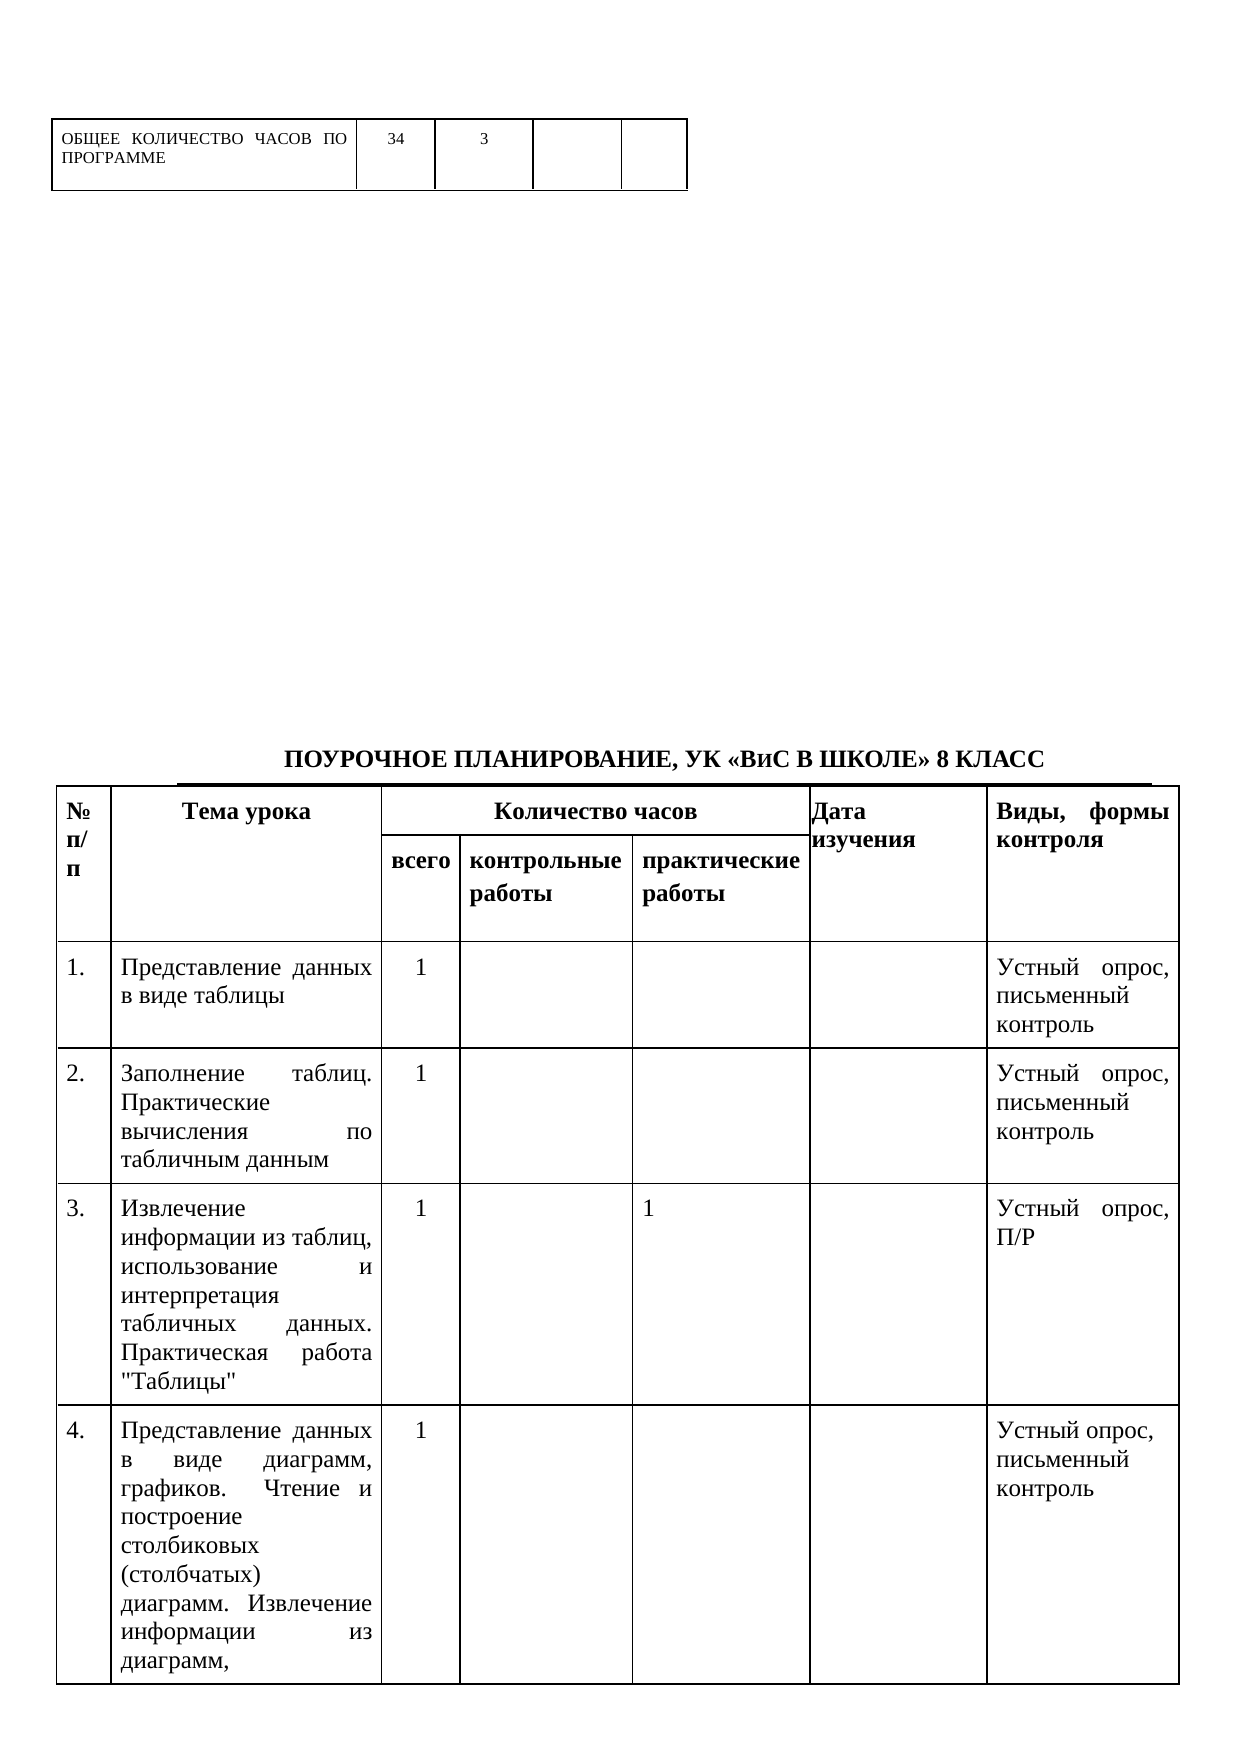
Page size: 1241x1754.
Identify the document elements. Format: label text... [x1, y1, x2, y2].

table_cell [811, 942, 986, 1047]
table_cell 1 [633, 1184, 809, 1404]
table_cell [811, 1184, 986, 1404]
table_cell Извлечение информации из таблиц, использование и интерпретация табличных данных. Практическая работа "Таблицы" [112, 1184, 381, 1404]
table_cell Устный опрос, письменный контроль [988, 942, 1178, 1047]
table_cell 34 [357, 120, 434, 189]
table_cell 1 [382, 1406, 459, 1683]
table_cell 3 [436, 120, 532, 189]
table_cell [811, 1049, 986, 1183]
table_header Виды, формы контроля [988, 787, 1178, 941]
table_cell контрольные работы [461, 836, 632, 941]
table_cell [534, 120, 621, 189]
table_cell 1 [382, 1049, 459, 1183]
table_cell 2. [57, 1048, 110, 1183]
table_header Количество часов [382, 787, 809, 834]
table_cell [633, 942, 809, 1047]
table_cell [461, 942, 632, 1047]
table_cell Устный опрос, письменный контроль [988, 1049, 1178, 1183]
table_cell [811, 1406, 986, 1683]
table_header № п/п [57, 787, 110, 941]
table_cell практические работы [633, 836, 809, 941]
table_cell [988, 1406, 1178, 1683]
table_cell [461, 1184, 632, 1404]
table_cell ОБЩЕЕ КОЛИЧЕСТВО ЧАСОВ ПО ПРОГРАММЕ [53, 120, 356, 189]
text ПОУРОЧНОЕ ПЛАНИРОВАНИЕ, УК «ВиС в школе» 8 класс [177, 744, 1152, 783]
table_cell [461, 1406, 632, 1683]
table_cell 1 [382, 1184, 459, 1404]
table_cell [622, 120, 686, 189]
table_cell Заполнение таблиц. Практические вычисления по табличным данным [112, 1049, 381, 1183]
table_cell Устный опрос, П/Р [988, 1184, 1178, 1404]
table_cell 3. [57, 1184, 110, 1404]
table_cell 4. [57, 1405, 110, 1683]
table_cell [112, 1406, 381, 1683]
table_header Дата изучения [811, 787, 986, 941]
table_cell Представление данных в виде таблицы [112, 942, 381, 1047]
table_cell 1. [57, 942, 110, 1047]
table_cell [633, 1049, 809, 1183]
table_cell [461, 1049, 632, 1183]
table_cell [633, 1406, 809, 1683]
table_cell 1 [382, 942, 459, 1047]
table_cell всего [382, 836, 459, 941]
table_header Тема урока [112, 787, 381, 941]
